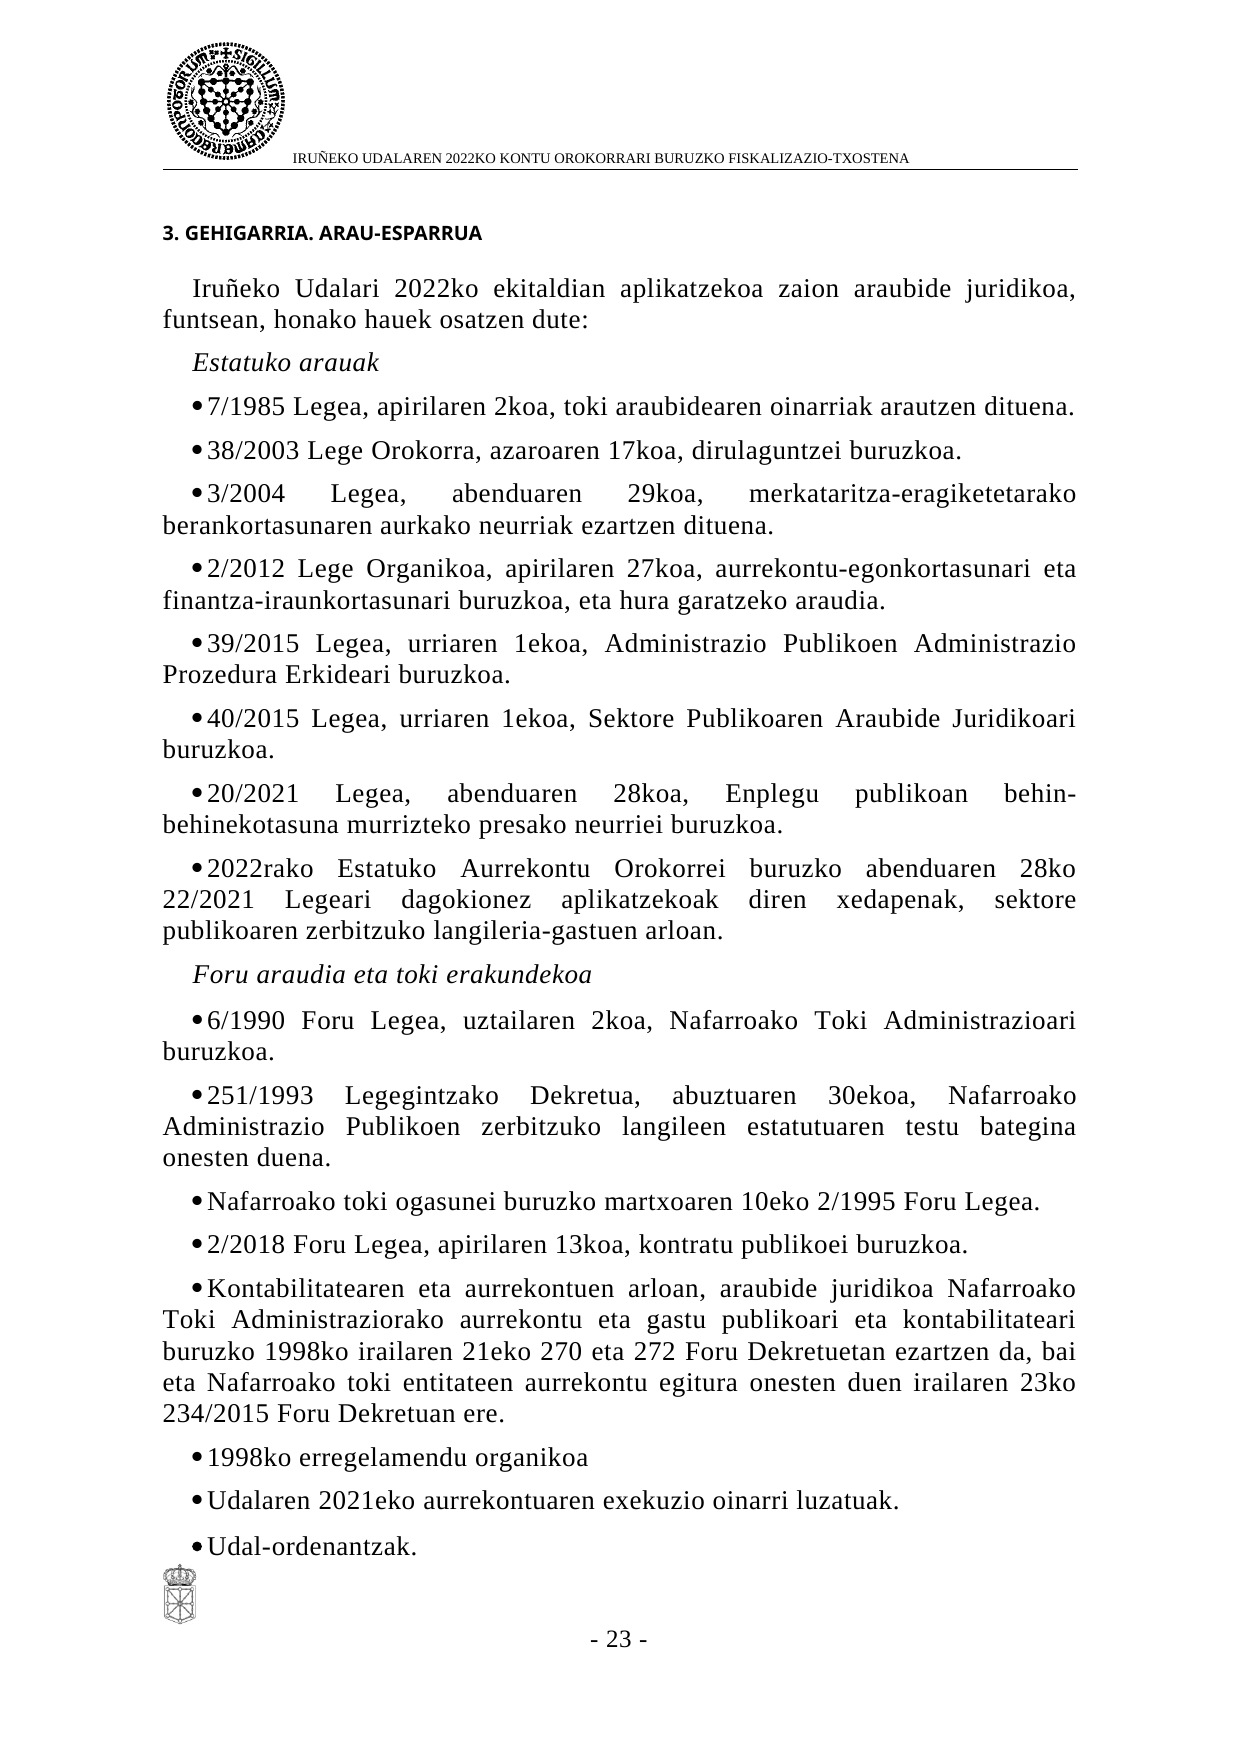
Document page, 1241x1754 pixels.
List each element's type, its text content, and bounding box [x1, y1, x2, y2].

list Udal-ordenantzak. [162, 1530, 1078, 1561]
text Iruñeko Udalari 2022ko ekitaldian aplikatzekoa zaion araubide juridikoa, funtsean, honako hauek osatzen dute: [162, 272, 1078, 334]
list Nafarroako toki ogasunei buruzko martxoaren 10eko 2/1995 Foru Legea. [162, 1185, 1078, 1216]
list 2/2018 Foru Legea, apirilaren 13koa, kontratu publikoei buruzkoa. [162, 1228, 1078, 1260]
list 2022rako Estatuko Aurrekontu Orokorrei buruzko abenduaren 28ko 22/2021 Legeari dagokionez aplikatzekoak diren xedapenak, sektore publikoaren zerbitzuko langileria-gastuen arloan. [162, 852, 1078, 946]
list 39/2015 Legea, urriaren 1ekoa, Administrazio Publikoen Administrazio Prozedura Erkideari buruzkoa. [162, 627, 1078, 690]
text Foru araudia eta toki erakundekoa [162, 958, 1078, 989]
list 2/2012 Lege Organikoa, apirilaren 27koa, aurrekontu-egonkortasunari eta finantza-iraunkortasunari buruzkoa, eta hura garatzeko araudia. [162, 552, 1078, 615]
list Udalaren 2021eko aurrekontuaren exekuzio oinarri luzatuak. [162, 1484, 1078, 1516]
text Estatuko arauak [162, 346, 1078, 378]
list 40/2015 Legea, urriaren 1ekoa, Sektore Publikoaren Araubide Juridikoari buruzkoa. [162, 702, 1078, 765]
text 3. gehigarria. Arau-esparrua [162, 220, 1078, 247]
list 6/1990 Foru Legea, uztailaren 2koa, Nafarroako Toki Administrazioari buruzkoa. [162, 1004, 1078, 1066]
picture [162, 1563, 197, 1625]
list 1998ko erregelamendu organikoa [162, 1441, 1078, 1472]
list 251/1993 Legegintzako Dekretua, abuztuaren 30ekoa, Nafarroako Administrazio Publikoen zerbitzuko langileen estatutuaren testu bategina onesten duena. [162, 1079, 1078, 1172]
picture [162, 38, 289, 164]
list 20/2021 Legea, abenduaren 28koa, Enplegu publikoan behin-behinekotasuna murrizteko presako neurriei buruzkoa. [162, 777, 1078, 839]
list 3/2004 Legea, abenduaren 29koa, merkataritza-eragiketetarako berankortasunaren aurkako neurriak ezartzen dituena. [162, 478, 1078, 540]
list 38/2003 Lege Orokorra, azaroaren 17koa, dirulaguntzei buruzkoa. [162, 434, 1078, 465]
list 7/1985 Legea, apirilaren 2koa, toki araubidearen oinarriak arautzen dituena. [162, 390, 1078, 421]
list Kontabilitatearen eta aurrekontuen arloan, araubide juridikoa Nafarroako Toki Administraziorako aurrekontu eta gastu publikoari eta kontabilitateari buruzko 1998ko irailaren 21eko 270 eta 272 Foru Dekretuetan ezartzen da, bai eta Nafarroako toki entitateen aurrekontu egitura onesten duen irailaren 23ko 234/2015 Foru Dekretuan ere. [162, 1272, 1078, 1428]
